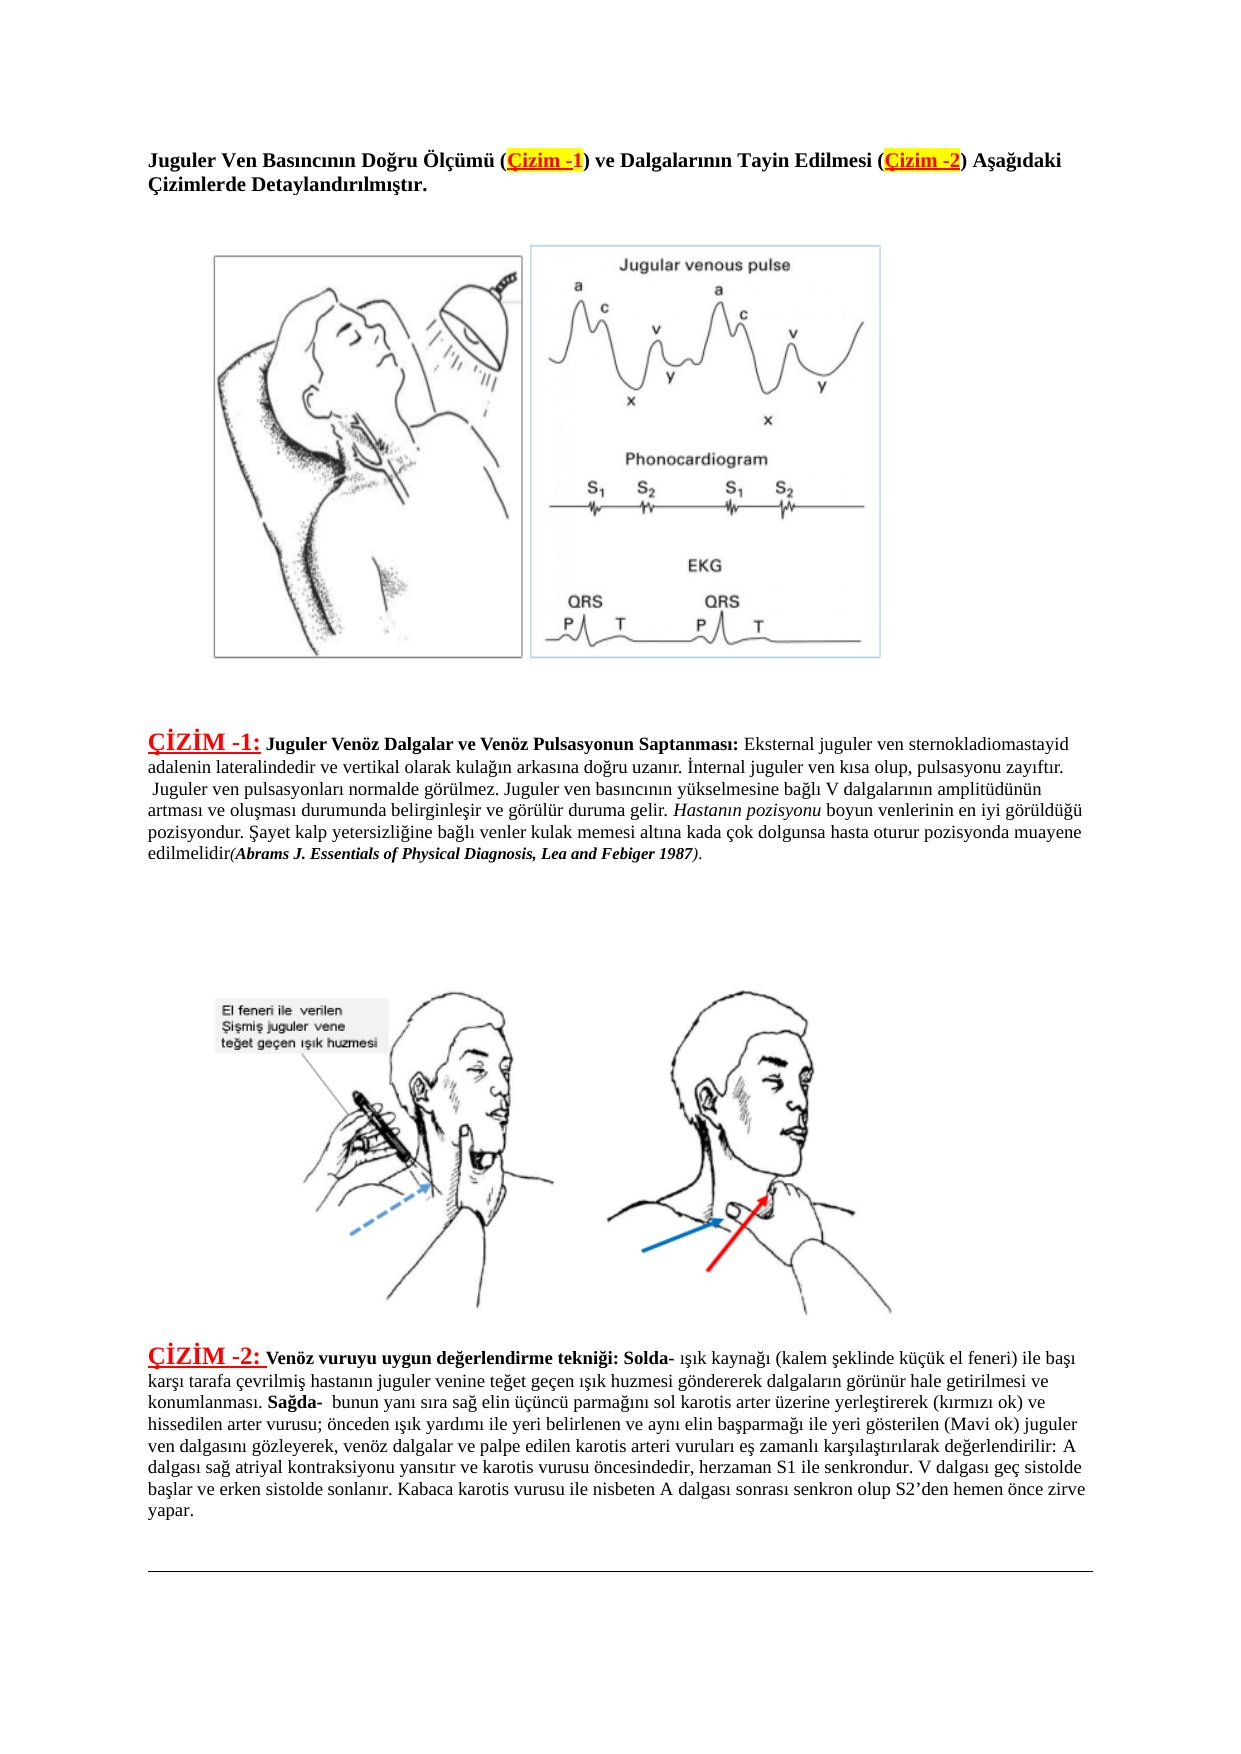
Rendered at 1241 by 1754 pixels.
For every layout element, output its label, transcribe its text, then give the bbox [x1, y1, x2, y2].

text ÇİZİM -2: Venöz vuruyu uygun değerlendirme tekniği: Solda- ışık kaynağı (kalem şeklinde küçük el feneri) ile başı karşı tarafa çevrilmiş hastanın juguler venine teğet geçen ışık huzmesi göndererek dalgaların görünür hale getirilmesi ve konumlanması. Sağda- bunun yanı sıra sağ elin üçüncü parmağını sol karotis arter üzerine yerleştirerek (kırmızı ok) ve hissedilen arter vurusu; önceden ışık yardımı ile yeri belirlenen ve aynı elin başparmağı ile yeri gösterilen (Mavi ok) juguler ven dalgasını gözleyerek, venöz dalgalar ve palpe edilen karotis arteri vuruları eş zamanlı karşılaştırılarak değerlendirilir: A dalgası sağ atriyal kontraksiyonu yansıtır ve karotis vurusu öncesindedir, herzaman S1 ile senkrondur. V dalgası geç sistolde başlar ve erken sistolde sonlanır. Kabaca karotis vurusu ile nisbeten A dalgası sonrası senkron olup S2’den hemen önce zirve yapar. [148, 1341, 1093, 1521]
text ÇİZİM -1: Juguler Venöz Dalgalar ve Venöz Pulsasyonun Saptanması: Eksternal juguler ven sternokladiomastayid adalenin lateralindedir ve vertikal olarak kulağın arkasına doğru uzanır. İnternal juguler ven kısa olup, pulsasyonu zayıftır. [148, 727, 1093, 777]
picture [147, 885, 1009, 1342]
picture [147, 195, 954, 728]
text Juguler ven pulsasyonları normalde görülmez. Juguler ven basıncının yükselmesine bağlı V dalgalarının amplitüdünün artması ve oluşması durumunda belirginleşir ve görülür duruma gelir. Hastanın pozisyonu boyun venlerinin en iyi görüldüğü pozisyondur. Şayet kalp yetersizliğine bağlı venler kulak memesi altına kada çok dolgunsa hasta oturur pozisyonda muayene edilmelidir(Abrams J. Essentials of Physical Diagnosis, Lea and Febiger 1987). [148, 777, 1093, 864]
